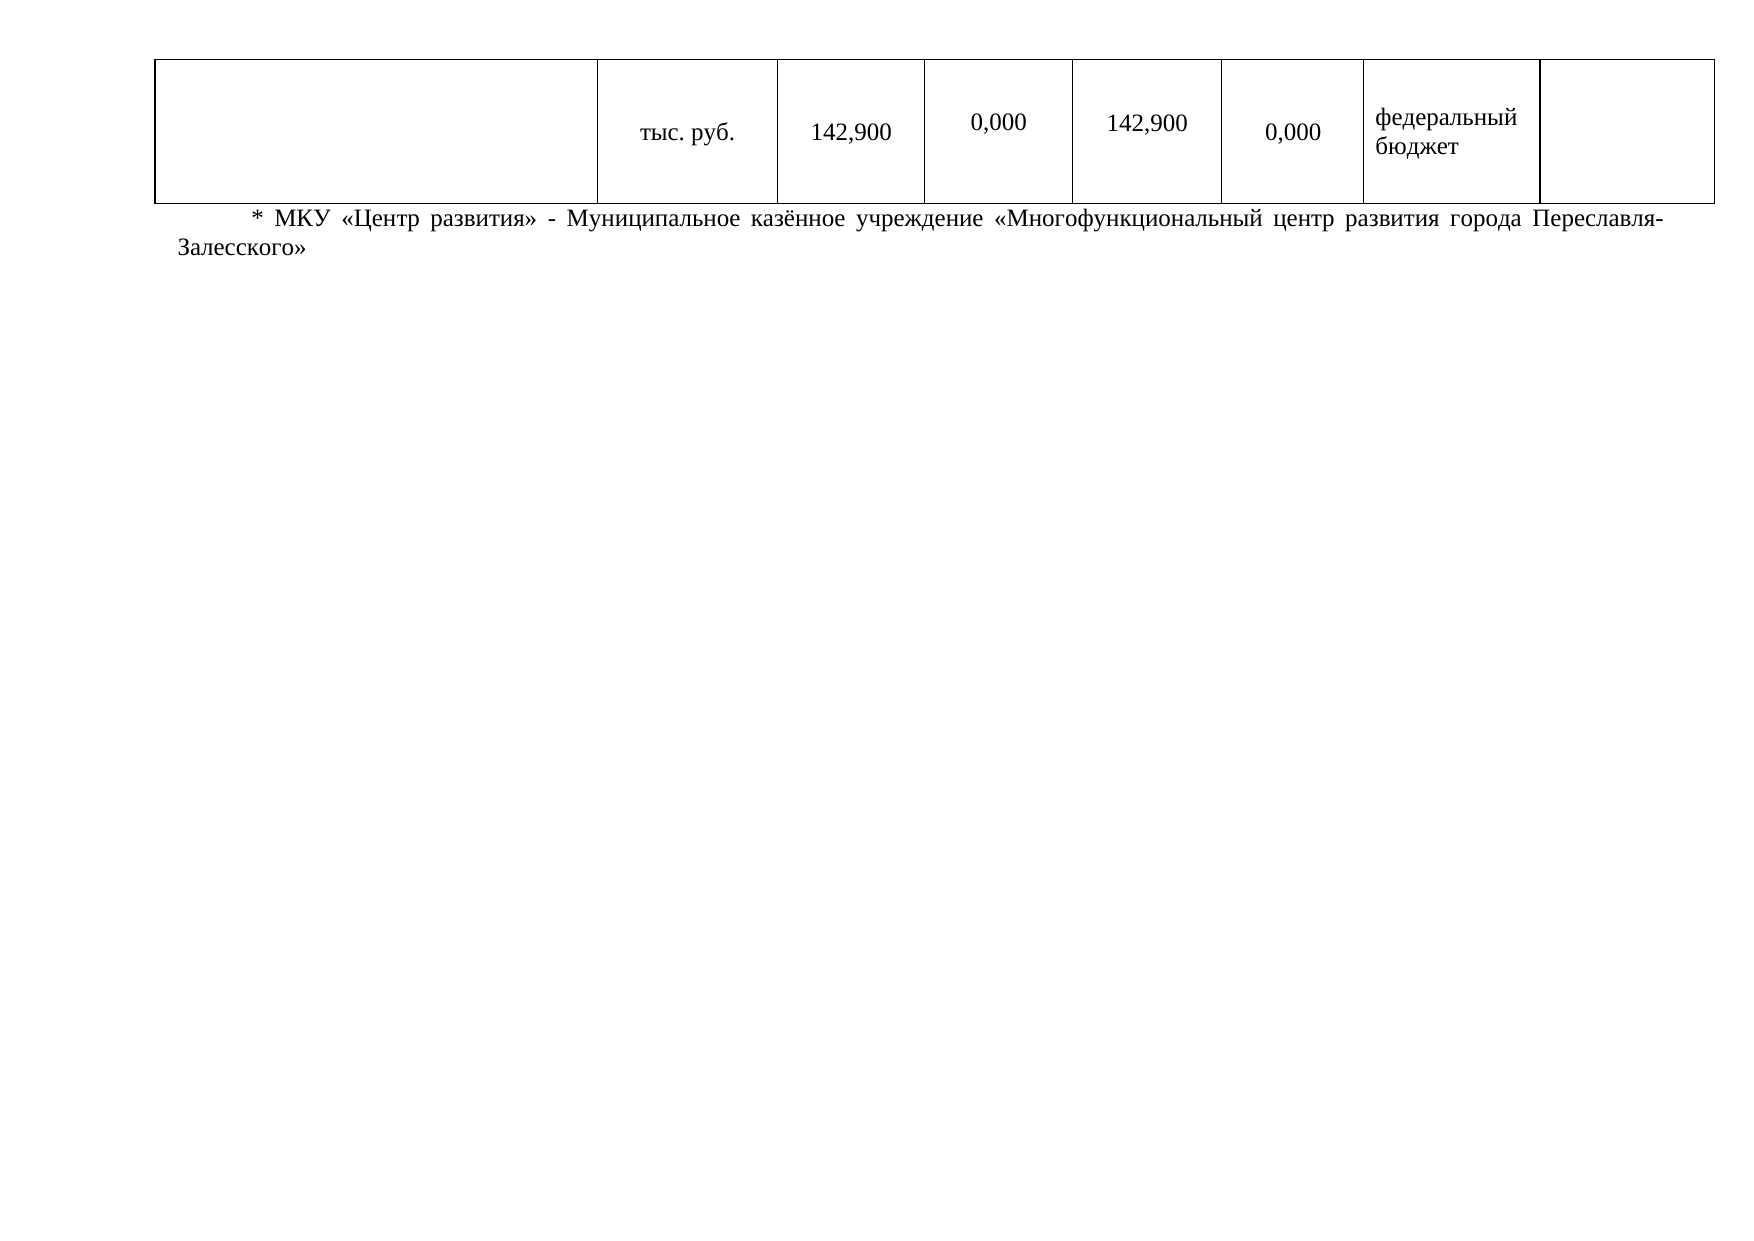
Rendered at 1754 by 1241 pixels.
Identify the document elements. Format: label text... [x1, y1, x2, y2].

text * МКУ «Центр развития» - Муниципальное казённое учреждение «Многофункциональный центр развития города Переславля-Залесского» [177, 204, 1665, 261]
table_cell [1541, 60, 1714, 202]
table_cell [156, 60, 597, 202]
table_cell 0,000 [1222, 60, 1363, 202]
table_cell 142,900 [1073, 60, 1221, 202]
table_cell федеральный бюджет [1364, 60, 1539, 202]
table_cell тыс. руб. [598, 60, 777, 202]
table_cell 142,900 [778, 60, 924, 202]
table_cell 0,000 [925, 60, 1072, 202]
